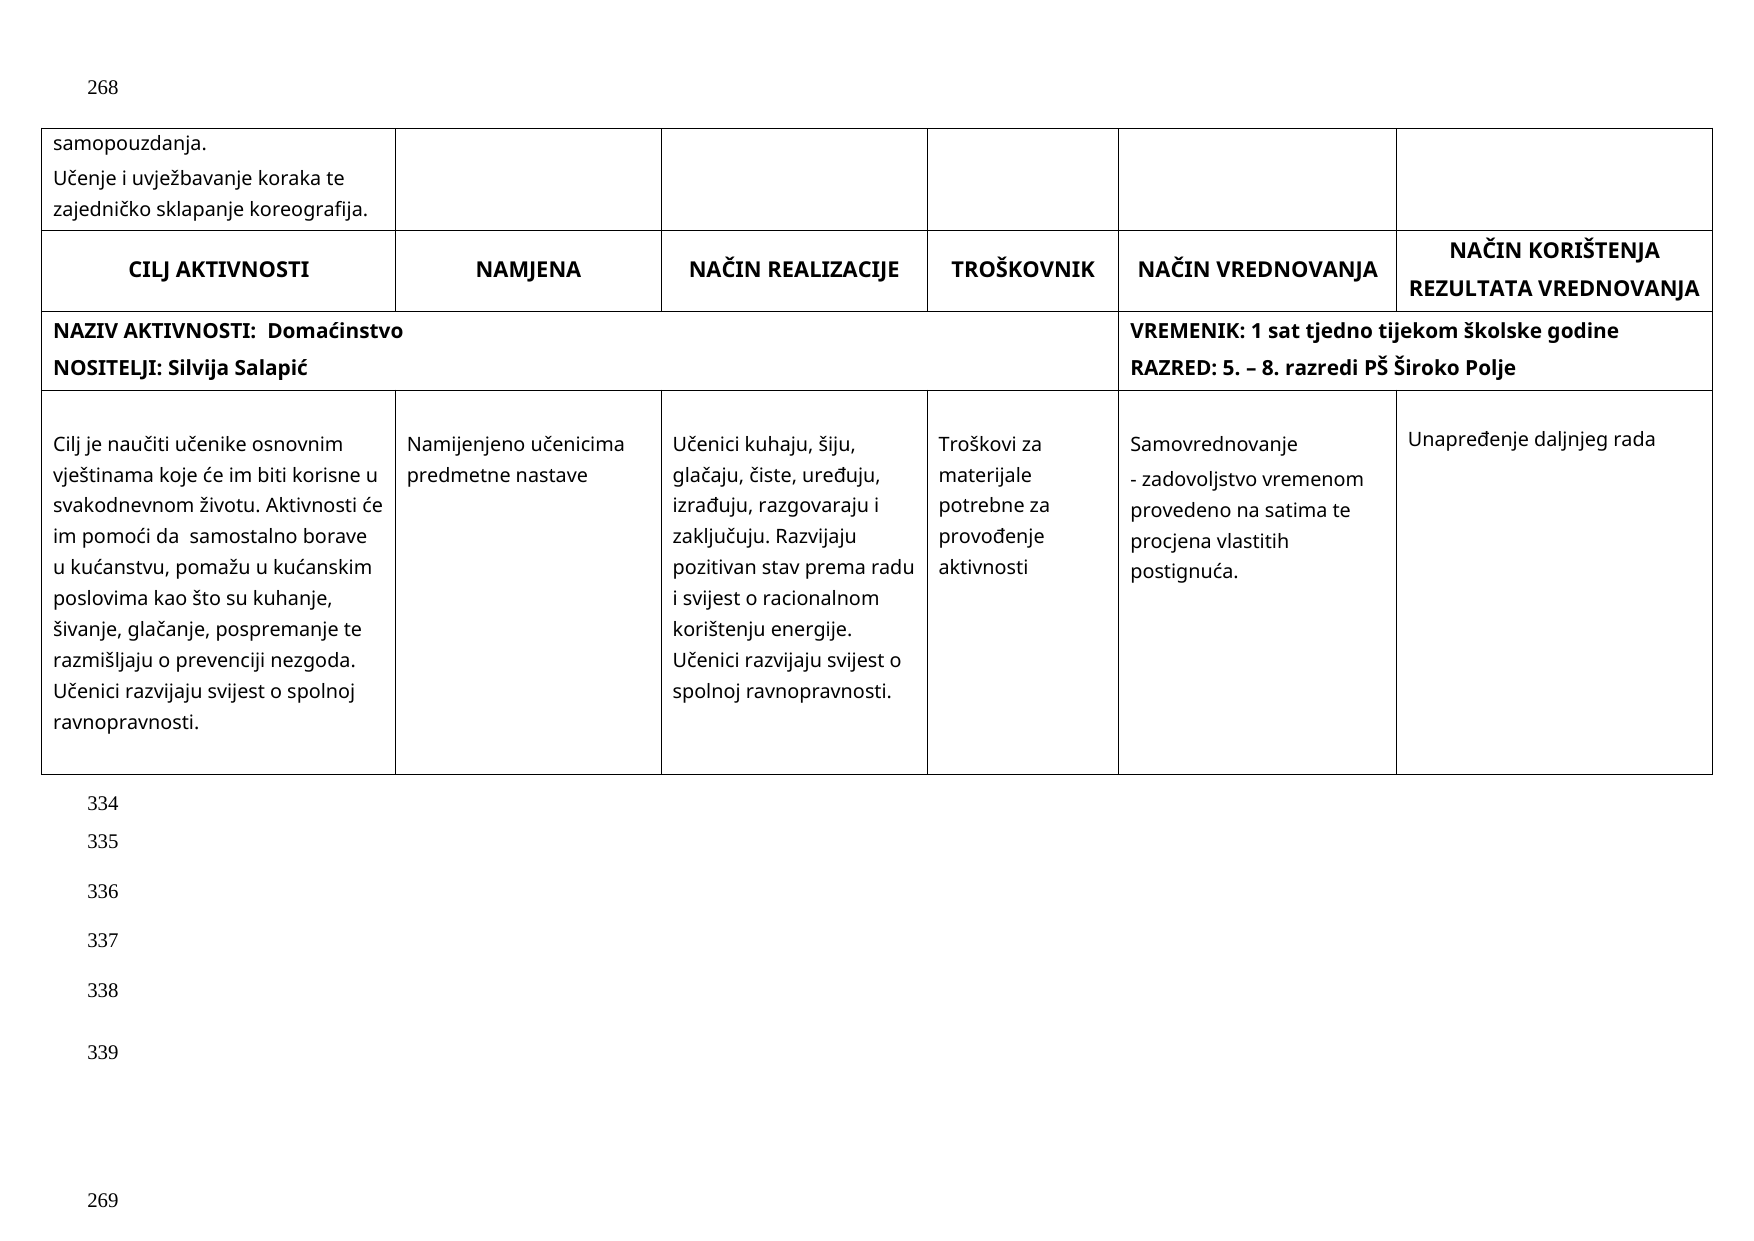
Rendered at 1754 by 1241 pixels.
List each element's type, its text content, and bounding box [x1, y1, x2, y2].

table_cell NAČIN KORIŠTENJA REZULTATA VREDNOVANJA [1397, 231, 1712, 311]
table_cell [396, 129, 661, 230]
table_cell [42, 129, 395, 230]
table_cell VREMENIK: 1 sat tjedno tijekom školske godine RAZRED: 5. – 8. razredi PŠ Široko Polje [1119, 312, 1712, 389]
table_cell Unapređenje daljnjeg rada [1397, 391, 1712, 774]
table_cell NAMJENA [396, 231, 661, 311]
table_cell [1397, 129, 1712, 230]
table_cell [1119, 129, 1396, 230]
table_cell Cilj je naučiti učenike osnovnim vještinama koje će im biti korisne u svakodnevnom životu. Aktivnosti će im pomoći da samostalno borave u kućanstvu, pomažu u kućanskim poslovima kao što su kuhanje, šivanje, glačanje, pospremanje te razmišljaju o prevenciji nezgoda. Učenici razvijaju svijest o spolnoj ravnopravnosti. [42, 391, 395, 774]
table_cell Učenici kuhaju, šiju, glačaju, čiste, uređuju, izrađuju, razgovaraju i zaključuju. Razvijaju pozitivan stav prema radu i svijest o racionalnom korištenju energije. Učenici razvijaju svijest o spolnoj ravnopravnosti. [662, 391, 927, 774]
table_cell NAZIV AKTIVNOSTI: Domaćinstvo NOSITELJI: Silvija Salapić [42, 312, 1118, 389]
table_cell NAČIN REALIZACIJE [662, 231, 927, 311]
table_cell TROŠKOVNIK [928, 231, 1118, 311]
table_cell Troškovi za materijale potrebne za provođenje aktivnosti [928, 391, 1118, 774]
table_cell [662, 129, 927, 230]
table_cell Namijenjeno učenicima predmetne nastave [396, 391, 661, 774]
table_cell [928, 129, 1118, 230]
table_cell Samovrednovanje - zadovoljstvo vremenom provedeno na satima te procjena vlastitih postignuća. [1119, 391, 1396, 774]
table_cell CILJ AKTIVNOSTI [42, 231, 395, 311]
table_cell NAČIN VREDNOVANJA [1119, 231, 1396, 311]
